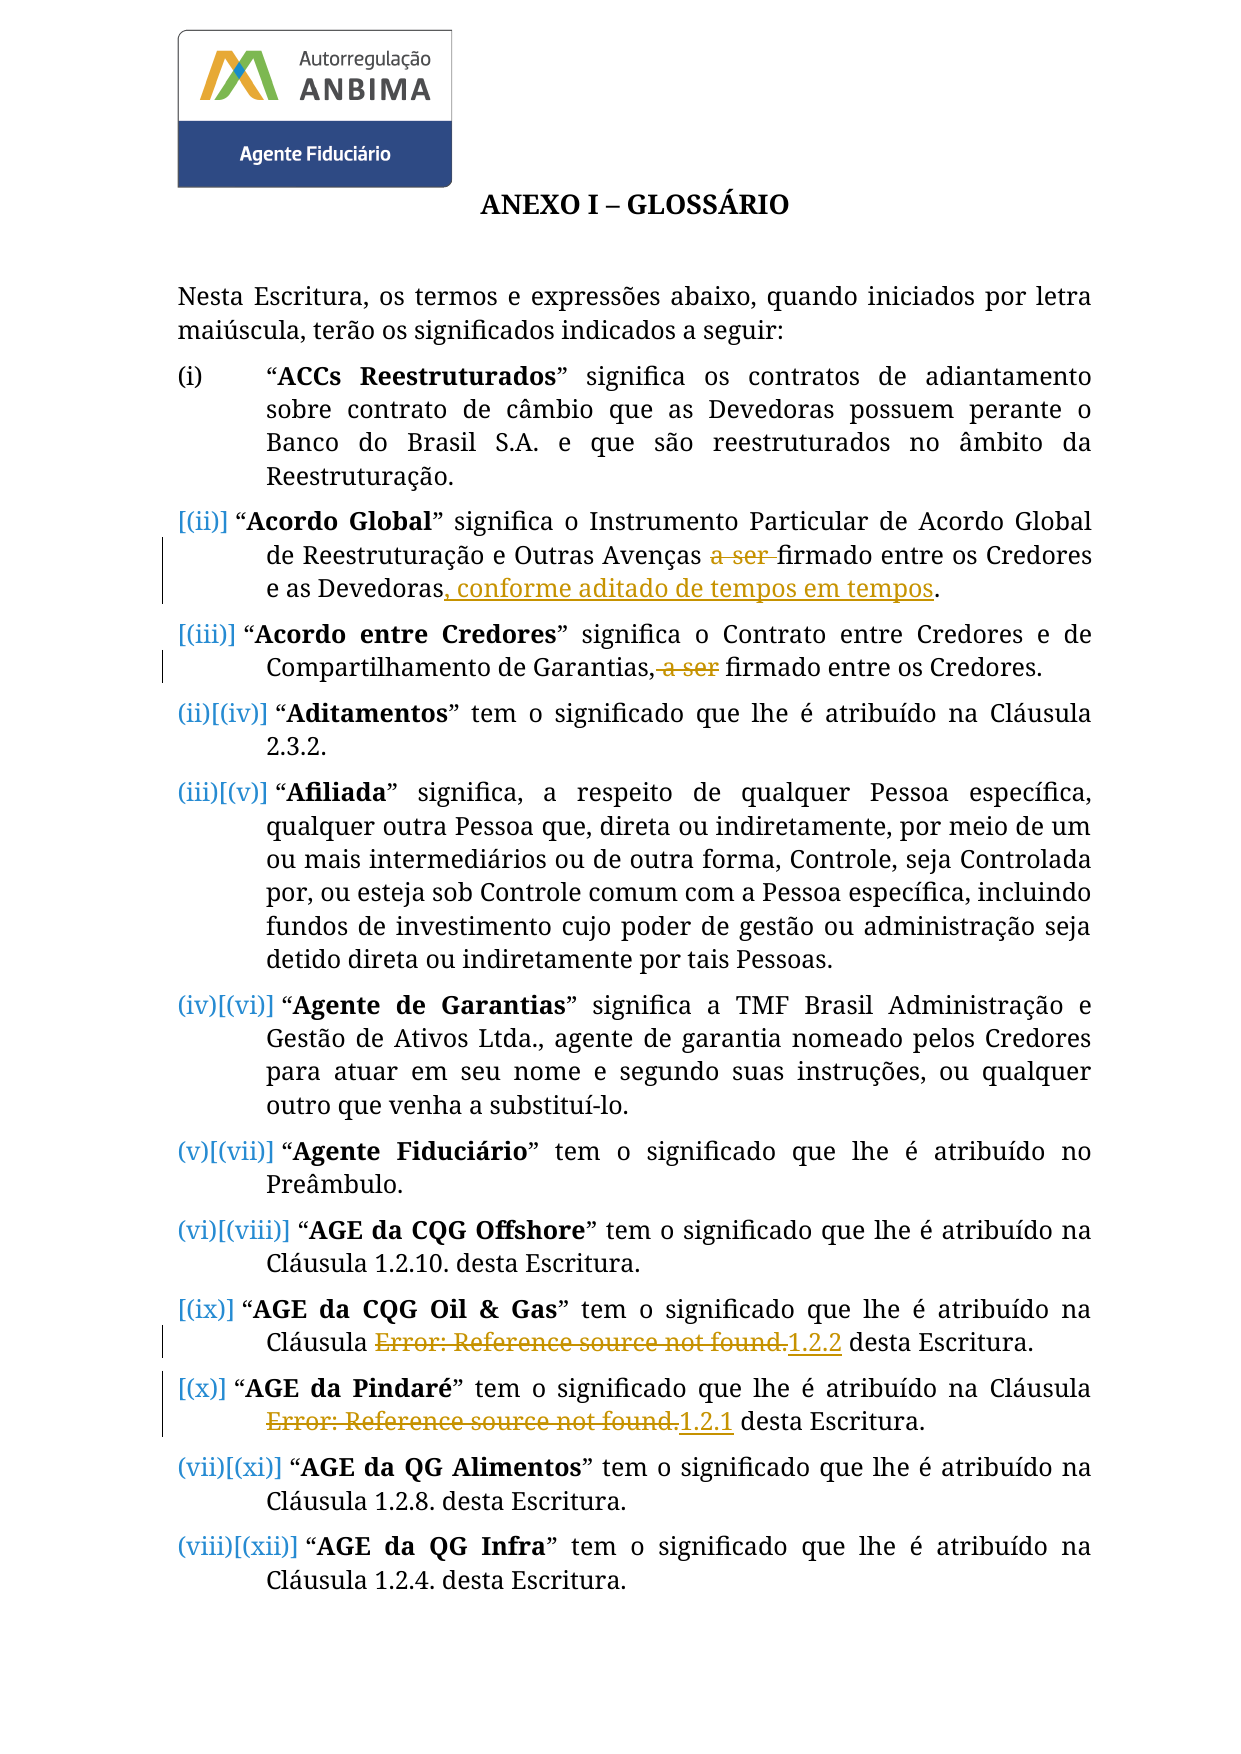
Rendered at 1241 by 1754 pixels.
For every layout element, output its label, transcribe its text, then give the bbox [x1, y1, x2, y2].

list “AGE da QG Infra” tem o significado que lhe é atribuído na Cláusula 1.2.4. desta Escritura. [177, 1529, 1092, 1596]
list “ACCs Reestruturados” significa os contratos de adiantamento sobre contrato de câmbio que as Devedoras possuem perante o Banco do Brasil S.A. e que são reestruturados no âmbito da Reestruturação. [177, 358, 1092, 492]
list Nesta Escritura, os termos e expressões abaixo, quando iniciados por letra maiúscula, terão os significados indicados a seguir: [177, 279, 1092, 346]
list “Acordo entre Credores” significa o Contrato entre Credores e de Compartilhamento de Garantias, firmado entre os Credores. [177, 617, 1092, 683]
list – GLOSSÁRIO [177, 187, 1092, 221]
list “Aditamentos” tem o significado que lhe é atribuído na Cláusula 2.3.2. [177, 696, 1092, 762]
list “Afiliada” significa, a respeito de qualquer Pessoa específica, qualquer outra Pessoa que, direta ou indiretamente, por meio de um ou mais intermediários ou de outra forma, Controle, seja Controlada por, ou esteja sob Controle comum com a Pessoa específica, incluindo fundos de investimento cujo poder de gestão ou administração seja detido direta ou indiretamente por tais Pessoas. [177, 775, 1092, 975]
list “AGE da Pindaré” tem o significado que lhe é atribuído na Cláusula desta Escritura. [177, 1371, 1092, 1437]
picture [177, 29, 453, 188]
list “Agente de Garantias” significa a TMF Brasil Administração e Gestão de Ativos Ltda., agente de garantia nomeado pelos Credores para atuar em seu nome e segundo suas instruções, ou qualquer outro que venha a substituí-lo. [177, 987, 1092, 1121]
list “AGE da QG Alimentos” tem o significado que lhe é atribuído na Cláusula 1.2.8. desta Escritura. [177, 1450, 1092, 1517]
list “AGE da CQG Offshore” tem o significado que lhe é atribuído na Cláusula 1.2.10. desta Escritura. [177, 1212, 1092, 1279]
list “Acordo Global” significa o Instrumento Particular de Acordo Global de Reestruturação e Outras Avenças firmado entre os Credores e as Devedoras. [177, 504, 1092, 604]
list “AGE da CQG Oil & Gas” tem o significado que lhe é atribuído na Cláusula desta Escritura. [177, 1292, 1092, 1358]
list “Agente Fiduciário” tem o significado que lhe é atribuído no Preâmbulo. [177, 1133, 1092, 1200]
